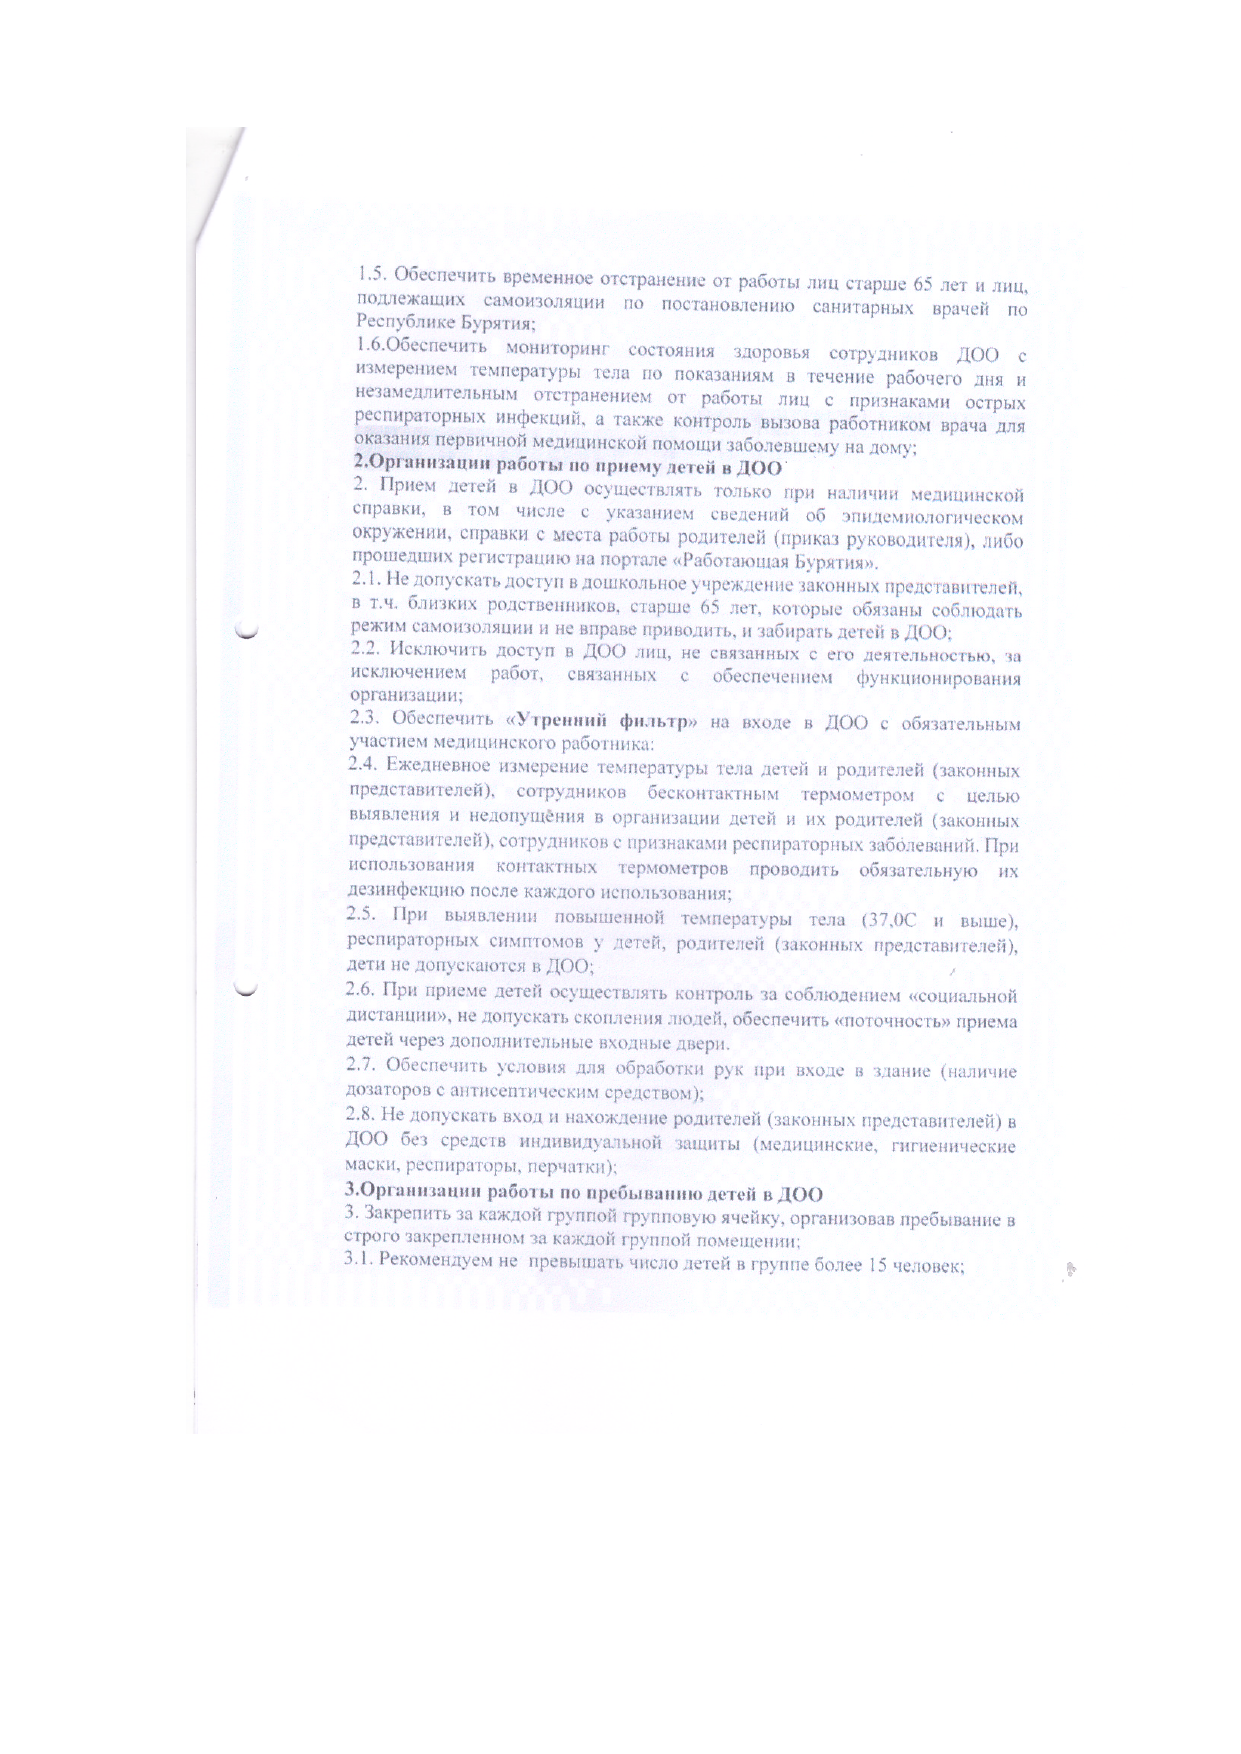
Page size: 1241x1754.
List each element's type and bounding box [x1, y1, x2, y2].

picture [177, 118, 1140, 1442]
